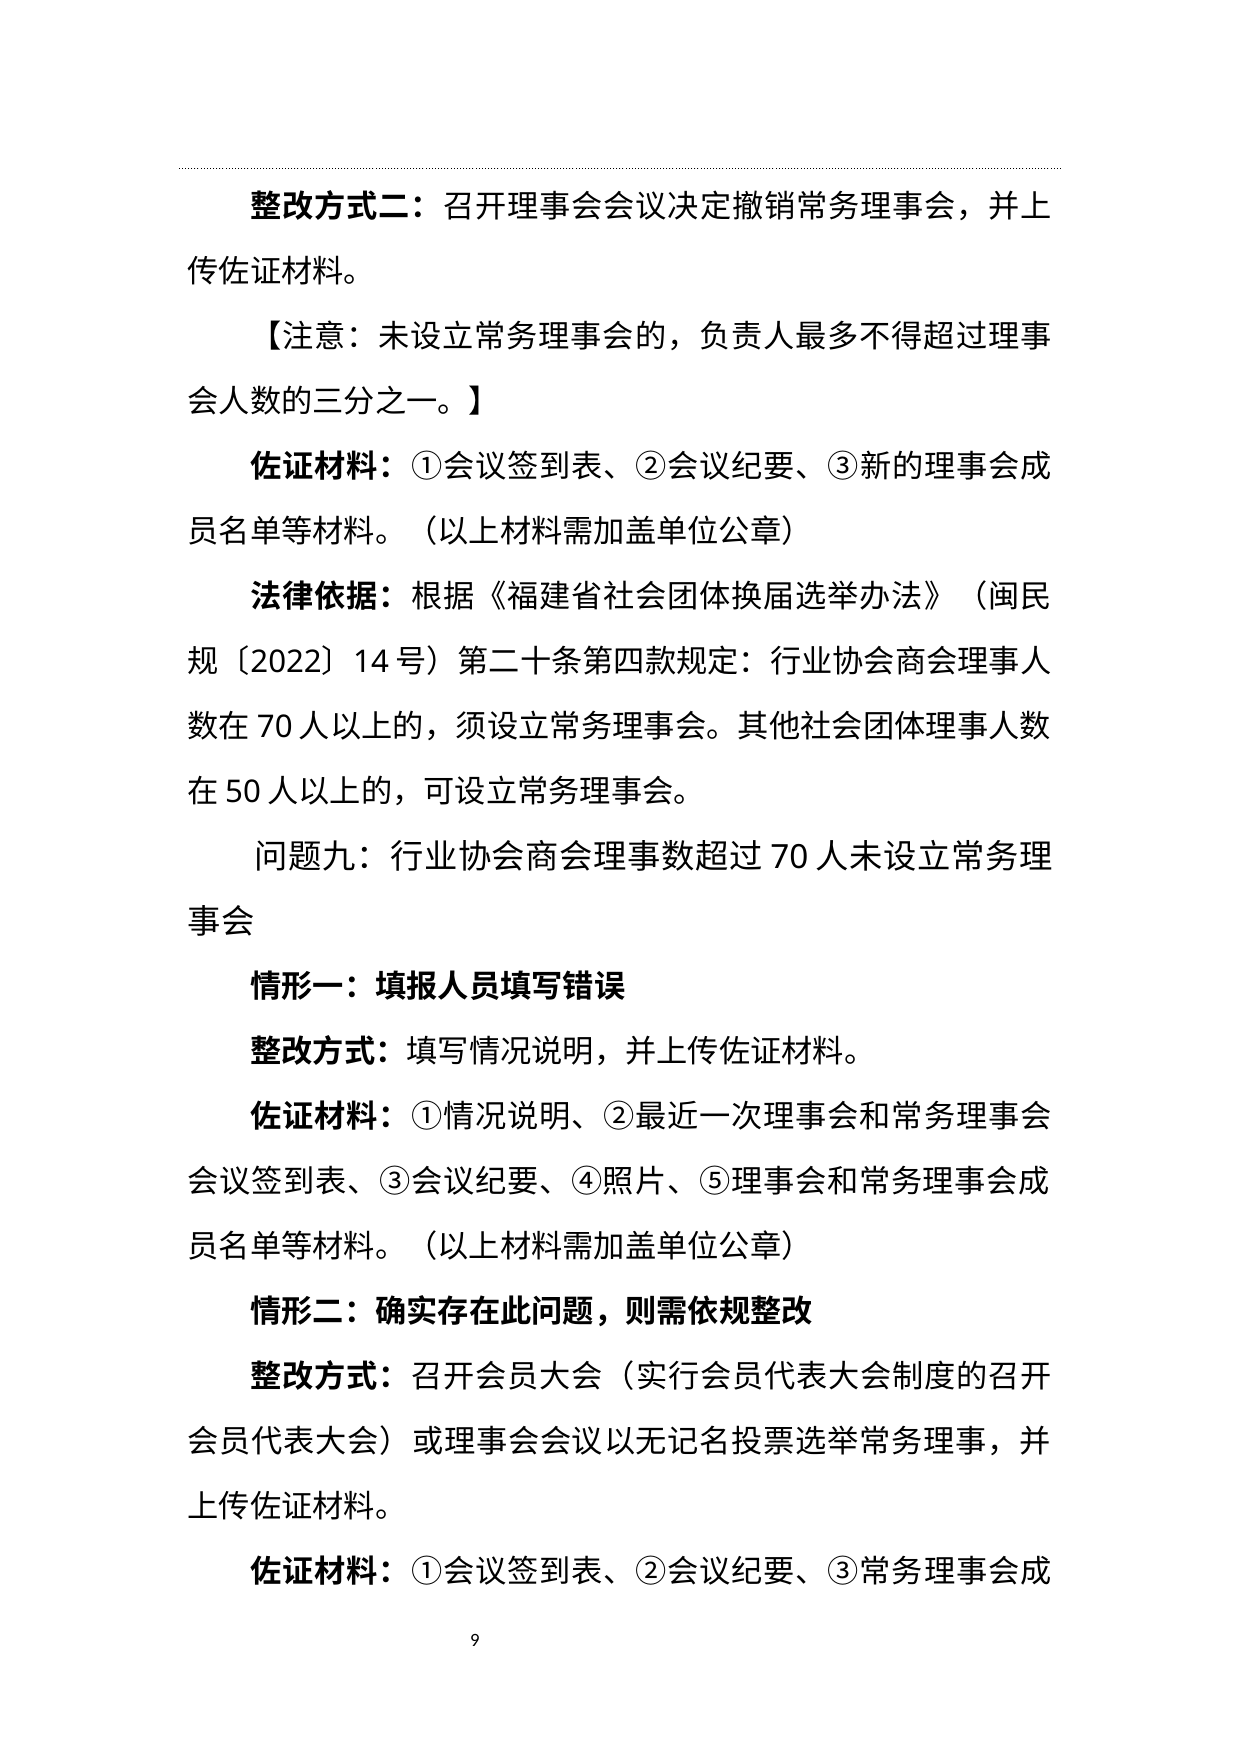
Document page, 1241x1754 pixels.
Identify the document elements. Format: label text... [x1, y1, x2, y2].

list 佐证材料：①会议签到表、②会议纪要、③新的理事会成员名单等材料。（以上材料需加盖单位公章） [187, 431, 1053, 561]
list 情形一：填报人员填写错误 [187, 951, 1053, 1016]
list 佐证材料：①情况说明、②最近一次理事会和常务理事会会议签到表、③会议纪要、④照片、⑤理事会和常务理事会成员名单等材料。（以上材料需加盖单位公章） [187, 1081, 1053, 1276]
text 【注意：未设立常务理事会的，负责人最多不得超过理事会人数的三分之一。】 [187, 301, 1053, 431]
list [187, 1536, 1053, 1601]
list 情形二：确实存在此问题，则需依规整改 [187, 1276, 1053, 1341]
list 整改方式：召开会员大会（实行会员代表大会制度的召开会员代表大会）或理事会会议以无记名投票选举常务理事，并上传佐证材料。 [187, 1341, 1053, 1536]
list 整改方式：填写情况说明，并上传佐证材料。 [187, 1016, 1053, 1081]
list 法律依据：根据《福建省社会团体换届选举办法》（闽民规〔2022〕14号）第二十条第四款规定：行业协会商会理事人数在70人以上的，须设立常务理事会。其他社会团体理事人数在50人以上的，可设立常务理事会。 [187, 561, 1053, 821]
list 整改方式二：召开理事会会议决定撤销常务理事会，并上传佐证材料。 [187, 171, 1053, 301]
list 问题九：行业协会商会理事数超过70人未设立常务理事会 [187, 821, 1053, 951]
